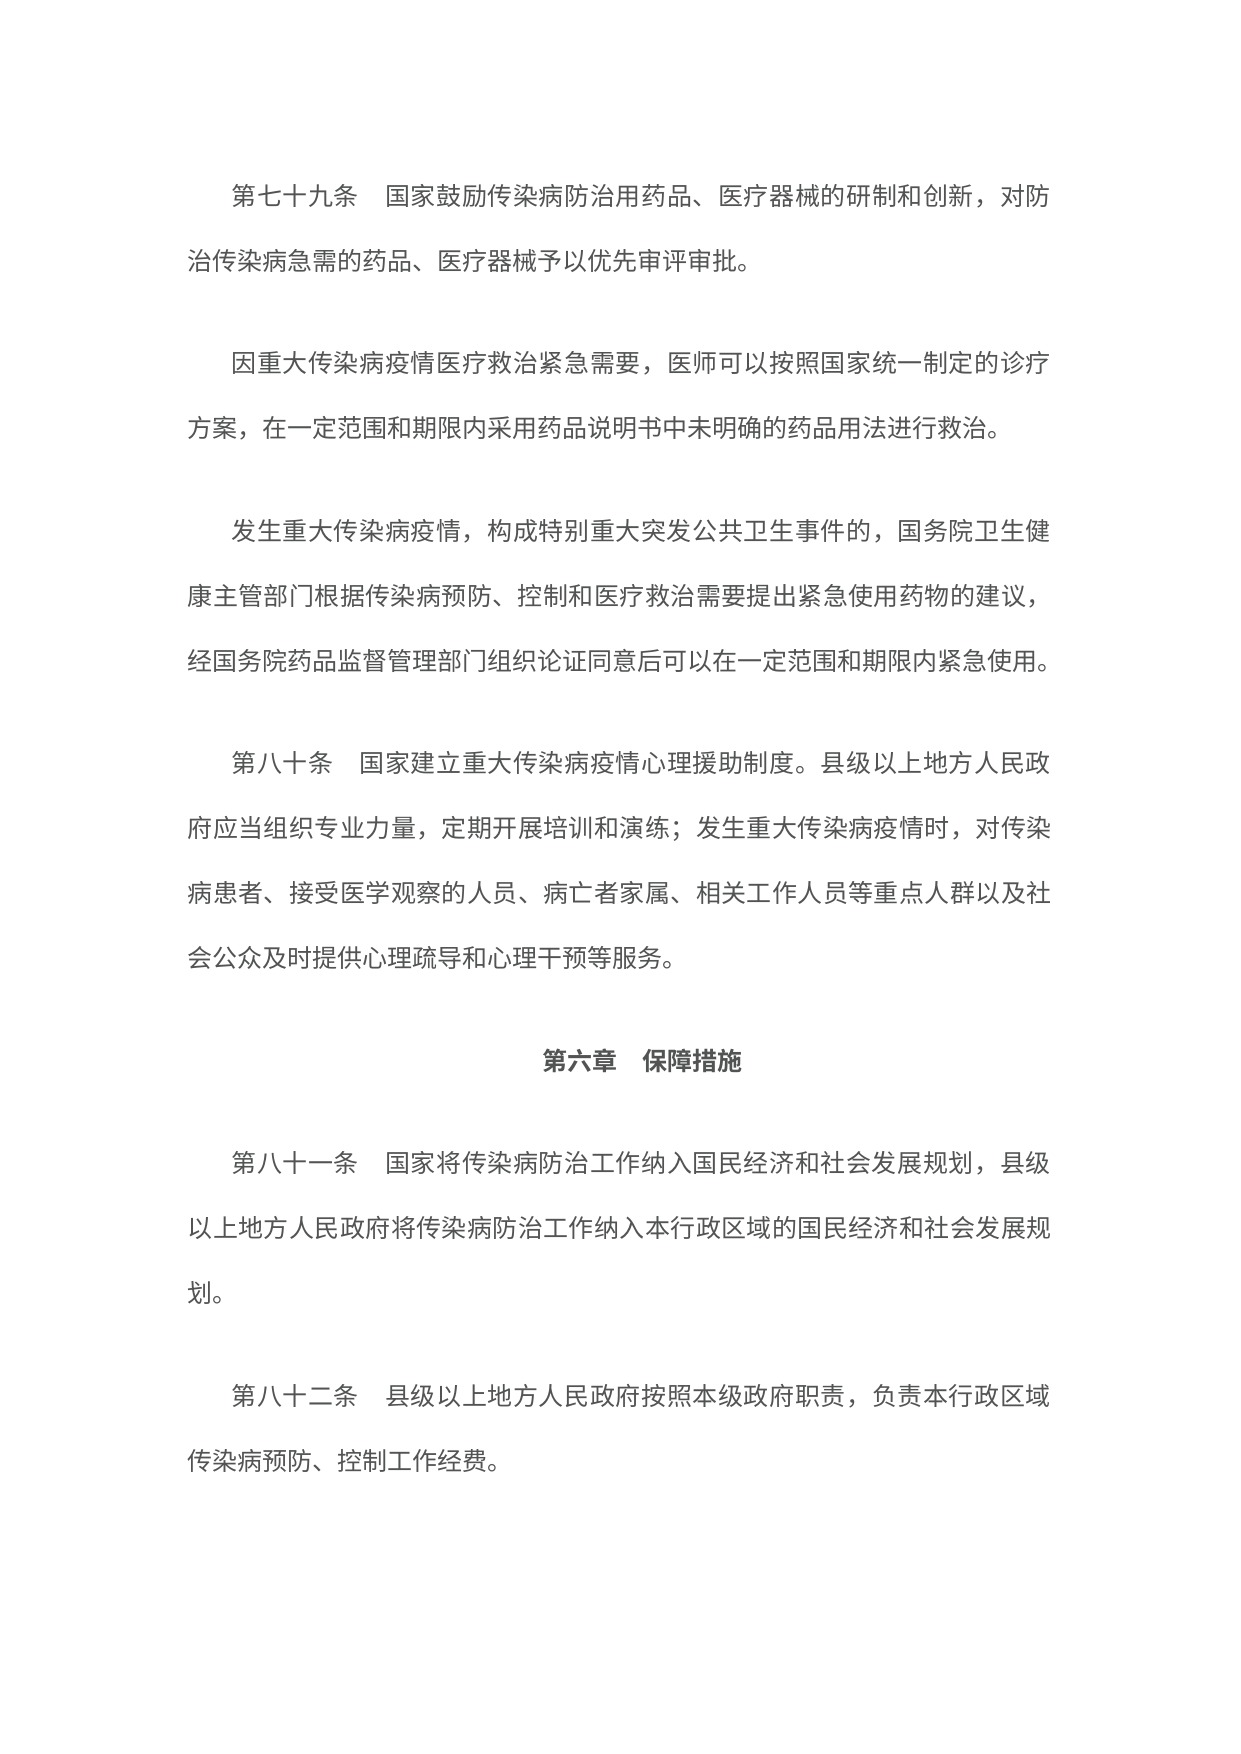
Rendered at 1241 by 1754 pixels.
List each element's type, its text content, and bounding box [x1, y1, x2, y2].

text 发生重大传染病疫情，构成特别重大突发公共卫生事件的，国务院卫生健康主管部门根据传染病预防、控制和医疗救治需要提出紧急使用药物的建议，经国务院药品监督管理部门组织论证同意后可以在一定范围和期限内紧急使用。 [187, 497, 1053, 692]
text 第八十一条 国家将传染病防治工作纳入国民经济和社会发展规划，县级以上地方人民政府将传染病防治工作纳入本行政区域的国民经济和社会发展规划。 [187, 1129, 1053, 1324]
text 第八十二条 县级以上地方人民政府按照本级政府职责，负责本行政区域传染病预防、控制工作经费。 [187, 1362, 1053, 1492]
text 因重大传染病疫情医疗救治紧急需要，医师可以按照国家统一制定的诊疗方案，在一定范围和期限内采用药品说明书中未明确的药品用法进行救治。 [187, 329, 1053, 459]
text 第七十九条 国家鼓励传染病防治用药品、医疗器械的研制和创新，对防治传染病急需的药品、医疗器械予以优先审评审批。 [187, 162, 1053, 292]
text 第六章 保障措施 [187, 1027, 1053, 1092]
text 第八十条 国家建立重大传染病疫情心理援助制度。县级以上地方人民政府应当组织专业力量，定期开展培训和演练；发生重大传染病疫情时，对传染病患者、接受医学观察的人员、病亡者家属、相关工作人员等重点人群以及社会公众及时提供心理疏导和心理干预等服务。 [187, 729, 1053, 989]
